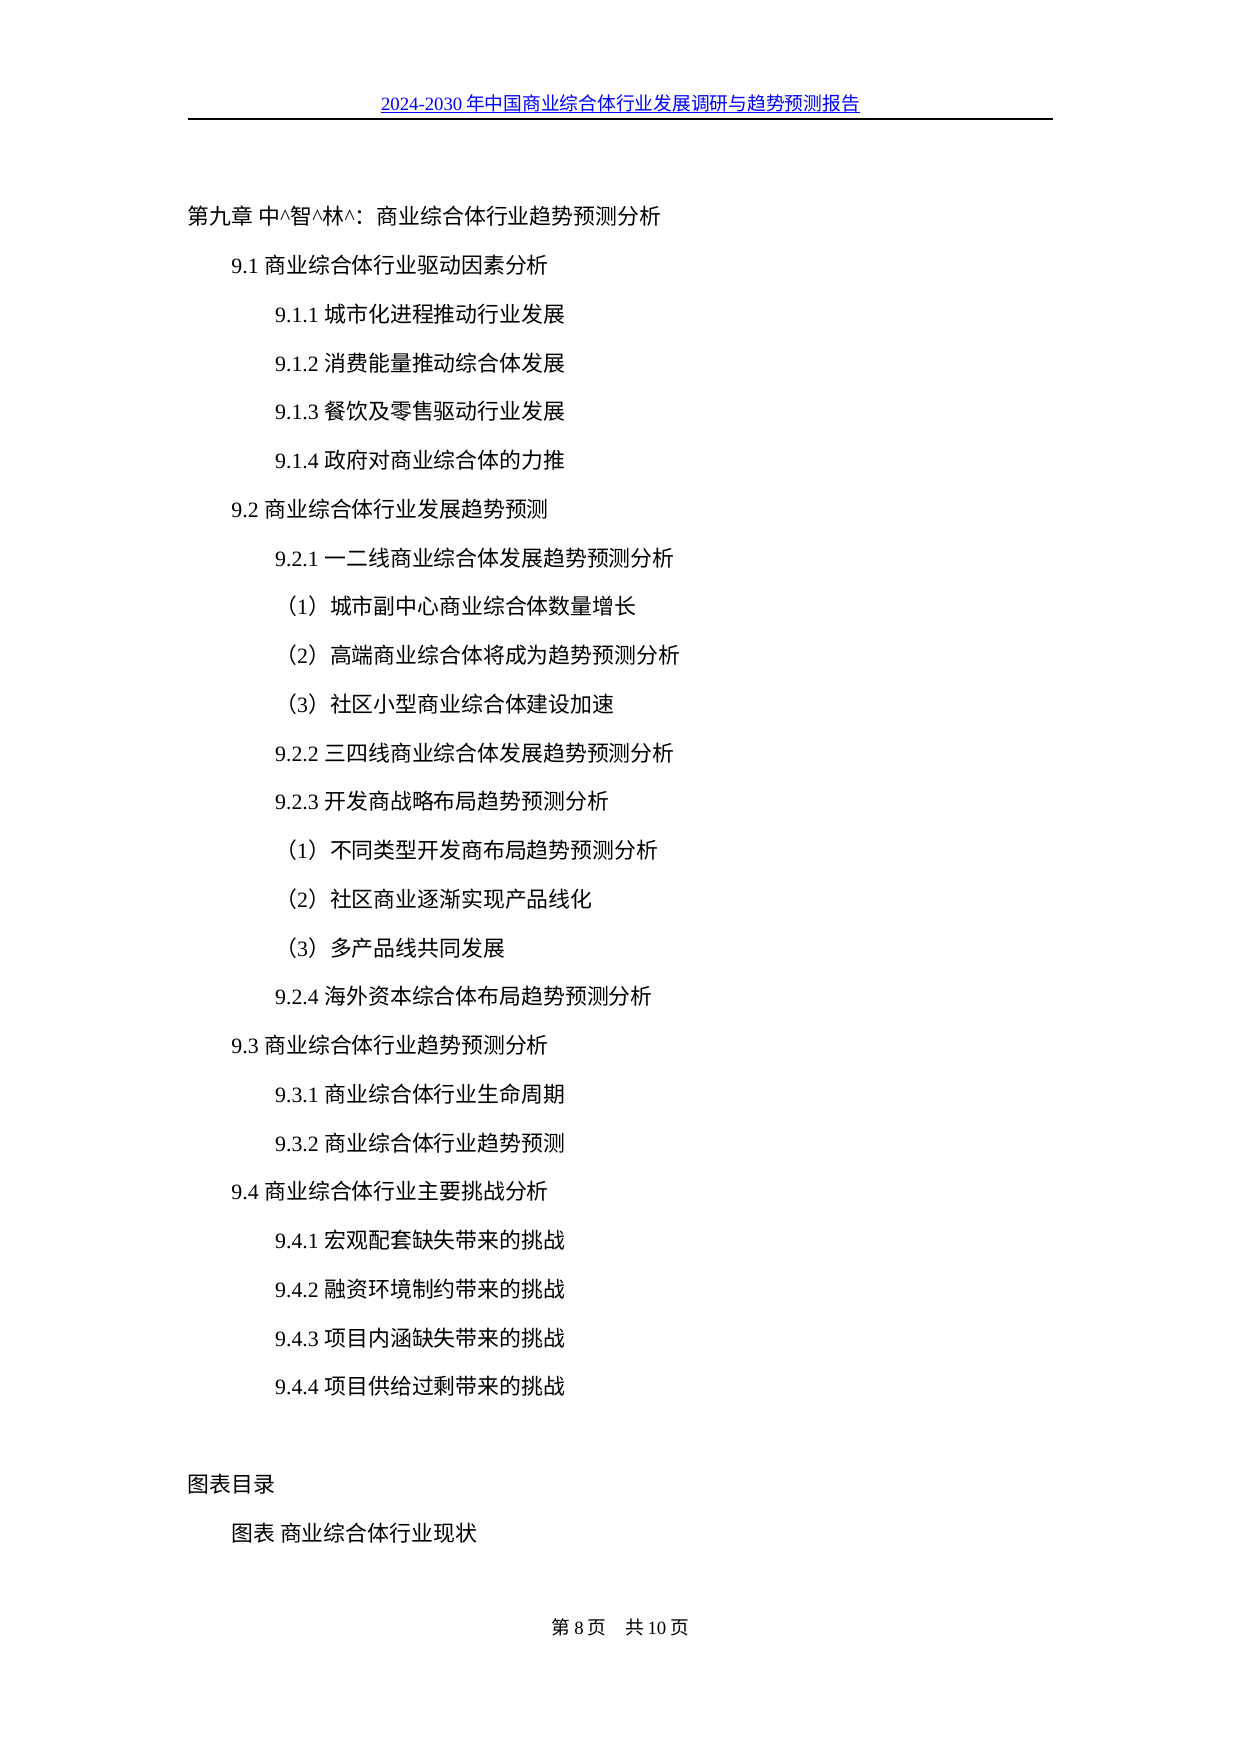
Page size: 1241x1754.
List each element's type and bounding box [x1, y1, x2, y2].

text [187, 150, 1053, 1548]
